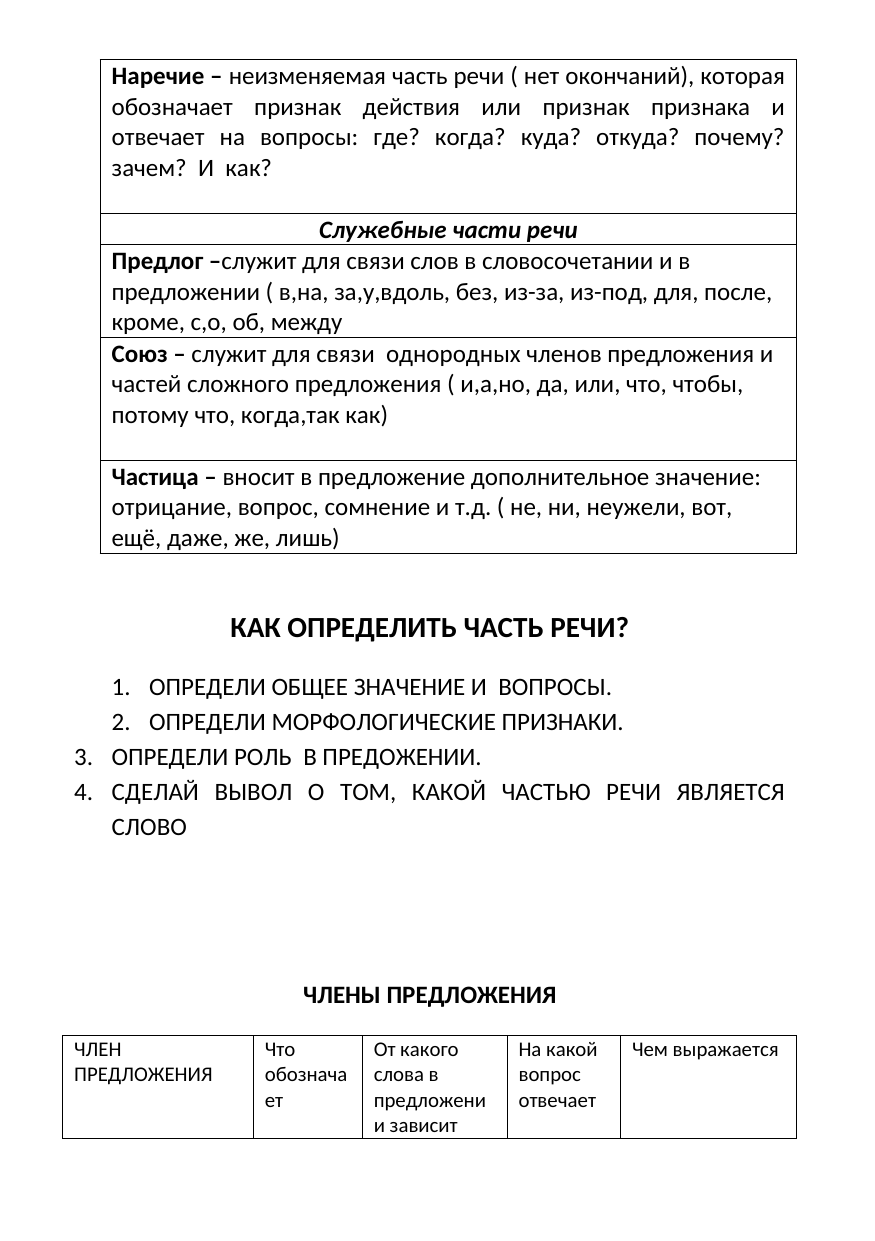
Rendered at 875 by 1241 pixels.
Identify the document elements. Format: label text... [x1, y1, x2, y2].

table_header От какого слова в предложении зависит [363, 1036, 507, 1138]
text ЧЛЕНЫ ПРЕДЛОЖЕНИЯ [74, 979, 785, 1010]
list ОПРЕДЕЛИ МОРФОЛОГИЧЕСКИЕ ПРИЗНАКИ. [111, 706, 785, 737]
table_header ЧЛЕН ПРЕДЛОЖЕНИЯ [63, 1036, 253, 1138]
table_cell Частица – вносит в предложение дополнительное значение: отрицание, вопрос, сомнение и т.д. ( не, ни, неужели, вот, ещё, даже, же, лишь) [101, 461, 796, 553]
list ОПРЕДЕЛИ ОБЩЕЕ ЗНАЧЕНИЕ И ВОПРОСЫ. [111, 671, 785, 702]
table_header Что обозначает [254, 1036, 362, 1138]
list ОПРЕДЕЛИ РОЛЬ В ПРЕДОЖЕНИИ. [74, 741, 785, 772]
table_cell Предлог –служит для связи слов в словосочетании и в предложении ( в,на, за,у,вдоль, без, из-за, из-под, для, после, кроме, с,о, об, между [101, 245, 796, 337]
text КАК ОПРЕДЕЛИТЬ ЧАСТЬ РЕЧИ? [74, 609, 785, 645]
list СДЕЛАЙ ВЫВОЛ О ТОМ, КАКОЙ ЧАСТЬЮ РЕЧИ ЯВЛЯЕТСЯ СЛОВО [74, 776, 785, 842]
table_cell Служебные части речи [101, 214, 796, 244]
table_cell Наречие – неизменяемая часть речи ( нет окончаний), которая обозначает признак действия или признак признака и отвечает на вопросы: где? когда? куда? откуда? почему? зачем? И как? [101, 60, 796, 213]
table_cell Союз – служит для связи однородных членов предложения и частей сложного предложения ( и,а,но, да, или, что, чтобы, потому что, когда,так как) [101, 338, 796, 460]
table_header На какой вопрос отвечает [508, 1036, 620, 1138]
table_header Чем выражается [621, 1036, 796, 1138]
